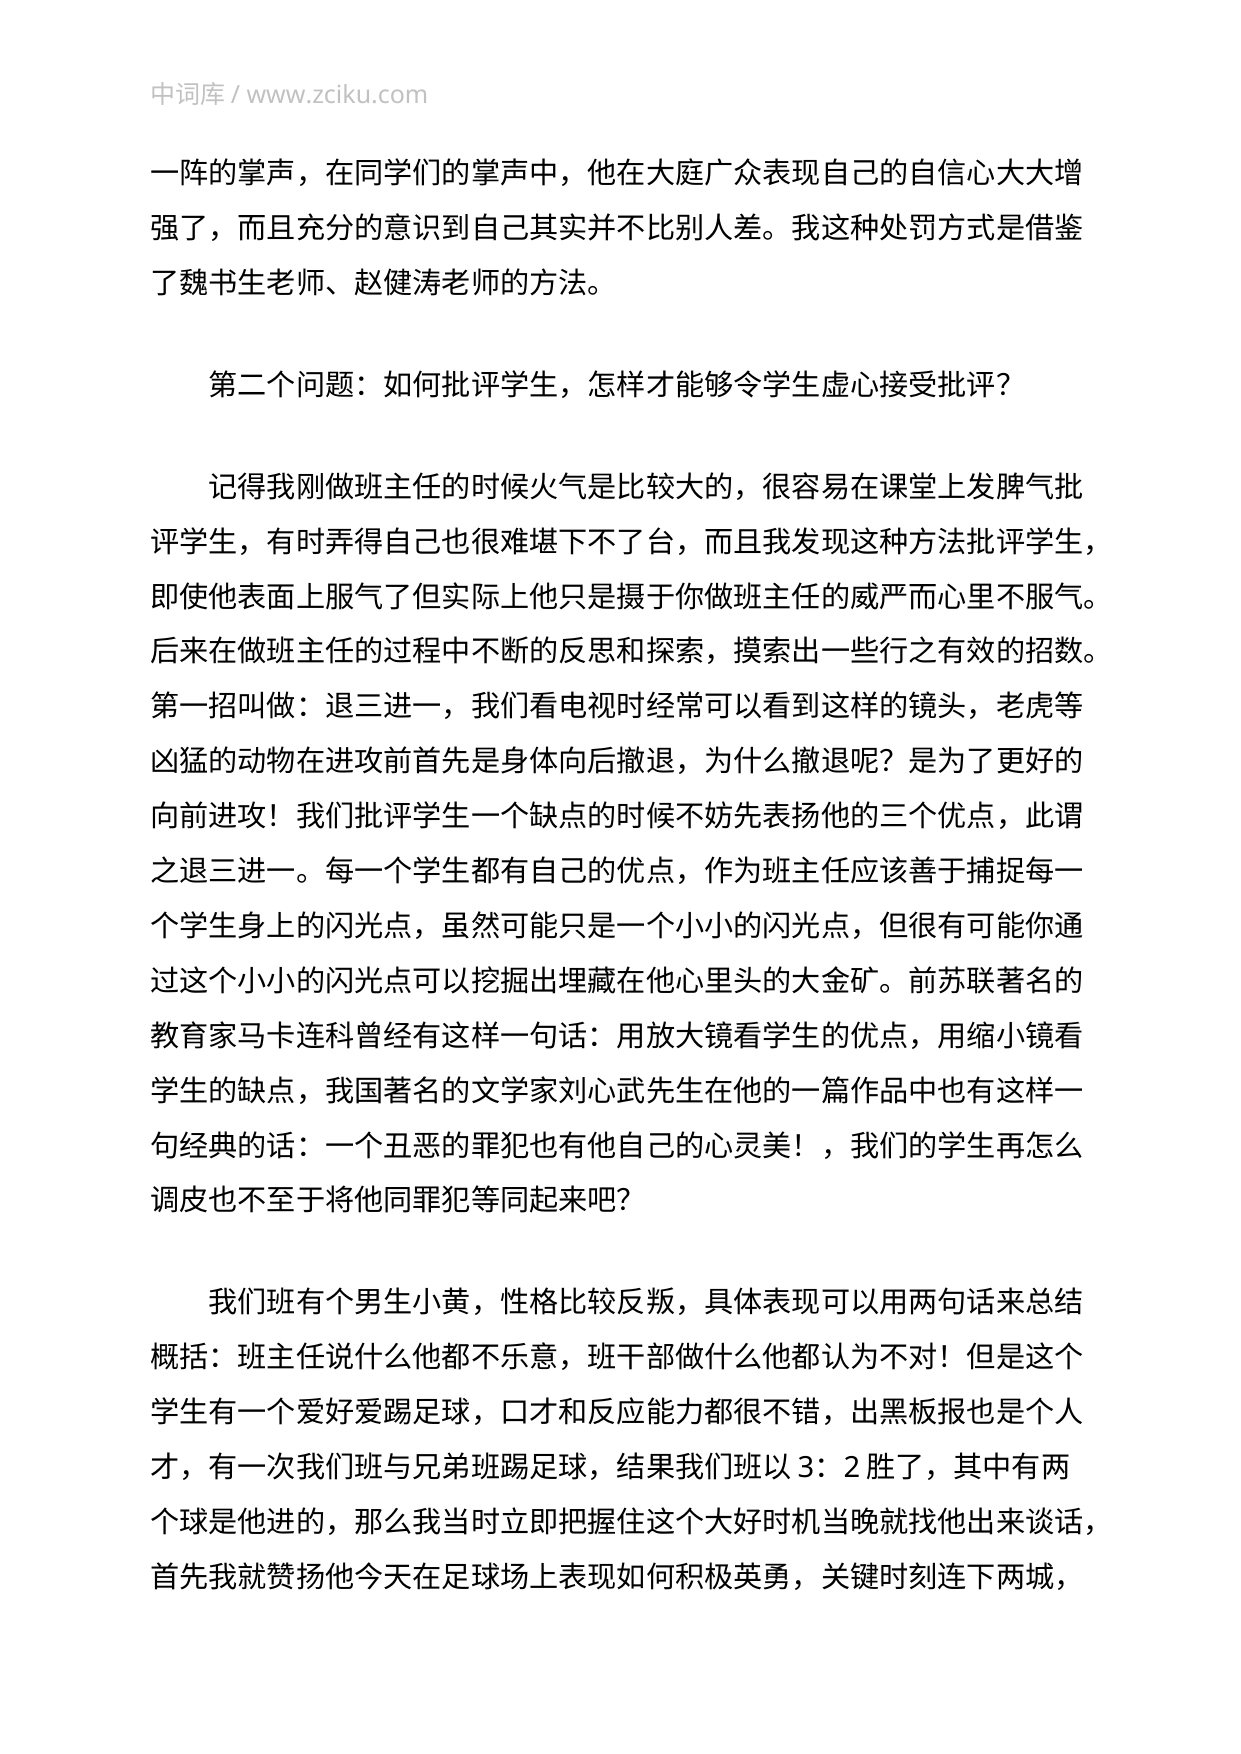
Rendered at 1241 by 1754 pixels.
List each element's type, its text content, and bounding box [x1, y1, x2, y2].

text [150, 1279, 1090, 1596]
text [150, 150, 1090, 302]
text 第二个问题：如何批评学生，怎样才能够令学生虚心接受批评？ [150, 362, 1090, 404]
text 记得我刚做班主任的时候火气是比较大的，很容易在课堂上发脾气批评学生，有时弄得自己也很难堪下不了台，而且我发现这种方法批评学生，即使他表面上服气了但实际上他只是摄于你做班主任的威严而心里不服气。后来在做班主任的过程中不断的反思和探索，摸索出一些行之有效的招数。第一招叫做：退三进一，我们看电视时经常可以看到这样的镜头，老虎等凶猛的动物在进攻前首先是身体向后撤退，为什么撤退呢？是为了更好的向前进攻！我们批评学生一个缺点的时候不妨先表扬他的三个优点，此谓之退三进一。每一个学生都有自己的优点，作为班主任应该善于捕捉每一个学生身上的闪光点，虽然可能只是一个小小的闪光点，但很有可能你通过这个小小的闪光点可以挖掘出埋藏在他心里头的大金矿。前苏联著名的教育家马卡连科曾经有这样一句话：用放大镜看学生的优点，用缩小镜看学生的缺点，我国著名的文学家刘心武先生在他的一篇作品中也有这样一句经典的话：一个丑恶的罪犯也有他自己的心灵美！，我们的学生再怎么调皮也不至于将他同罪犯等同起来吧？ [150, 463, 1090, 1219]
